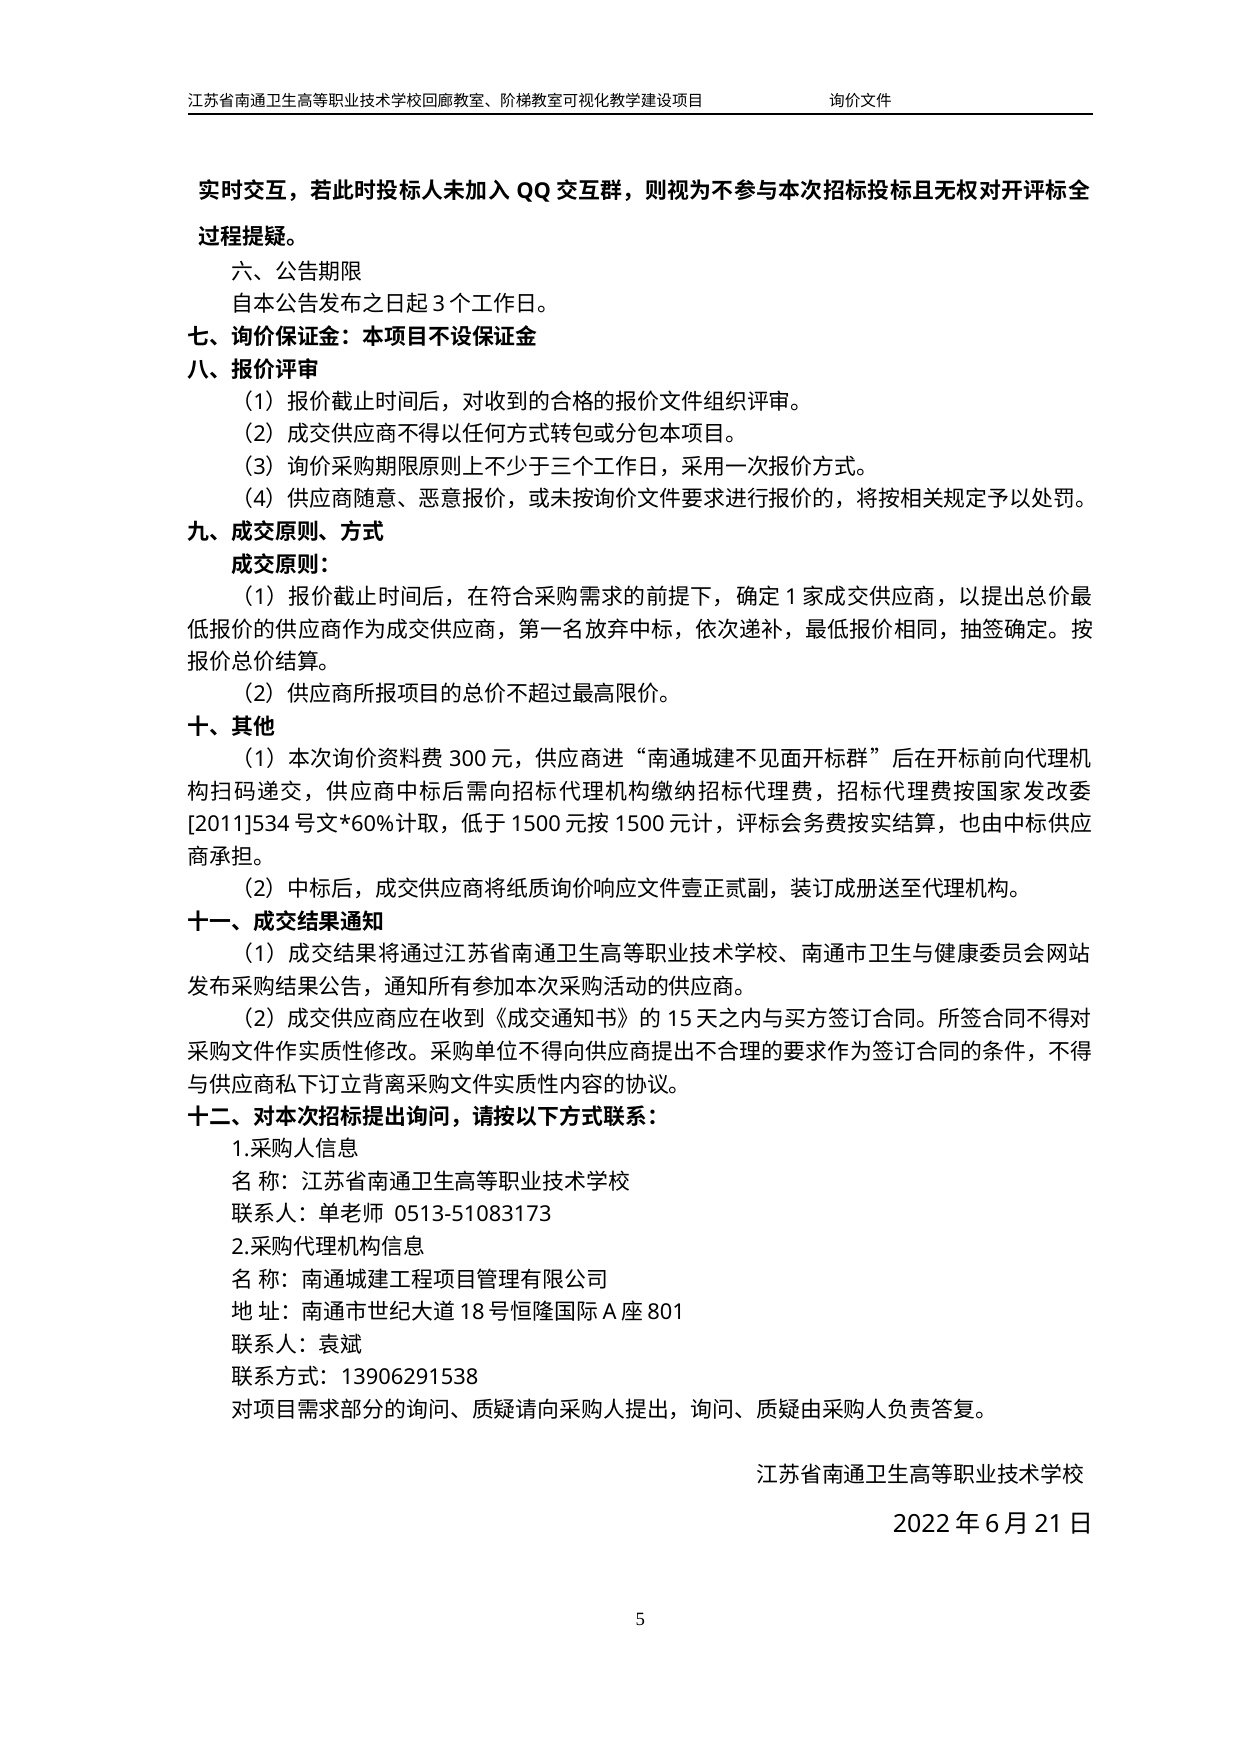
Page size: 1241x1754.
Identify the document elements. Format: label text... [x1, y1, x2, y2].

text （4）供应商随意、恶意报价，或未按询价文件要求进行报价的，将按相关规定予以处罚。 [187, 481, 1093, 514]
text 地 址：南通市世纪大道18号恒隆国际A座801 [187, 1294, 1093, 1326]
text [198, 162, 1093, 254]
text 十二、对本次招标提出询问，请按以下方式联系： [187, 1099, 1093, 1131]
text 十、其他 [187, 709, 1093, 741]
text （1）报价截止时间后，对收到的合格的报价文件组织评审。 [187, 384, 1093, 416]
text 八、报价评审 [187, 351, 1093, 384]
text 十一、成交结果通知 [187, 904, 1093, 936]
text （3）询价采购期限原则上不少于三个工作日，采用一次报价方式。 [187, 449, 1093, 481]
text 九、成交原则、方式 [187, 514, 1093, 546]
text 名 称：南通城建工程项目管理有限公司 [187, 1261, 1093, 1294]
text （2）供应商所报项目的总价不超过最高限价。 [187, 676, 1093, 709]
text 联系方式：13906291538 [187, 1359, 1093, 1391]
text 江苏省南通卫生高等职业技术学校 [187, 1456, 1093, 1489]
text （1）报价截止时间后，在符合采购需求的前提下，确定1家成交供应商，以提出总价最低报价的供应商作为成交供应商，第一名放弃中标，依次递补，最低报价相同，抽签确定。按报价总价结算。 [187, 579, 1093, 676]
text 六、公告期限 [187, 254, 1093, 286]
text （2）中标后，成交供应商将纸质询价响应文件壹正贰副，装订成册送至代理机构。 [187, 871, 1093, 904]
text （2）成交供应商不得以任何方式转包或分包本项目。 [187, 416, 1093, 449]
text 1.采购人信息 [187, 1131, 1093, 1164]
text 七、询价保证金：本项目不设保证金 [187, 319, 1093, 351]
text 2.采购代理机构信息 [187, 1229, 1093, 1261]
text （1）本次询价资料费300元，供应商进“南通城建不见面开标群”后在开标前向代理机构扫码递交，供应商中标后需向招标代理机构缴纳招标代理费，招标代理费按国家发改委[2011]534号文*60%计取，低于1500元按1500元计，评标会务费按实结算，也由中标供应商承担。 [187, 741, 1093, 871]
text 联系人：袁斌 [187, 1326, 1093, 1359]
text 联系人：单老师 0513-51083173 [187, 1196, 1093, 1229]
text 成交原则： [187, 546, 1093, 579]
text 2022年6月21日 [187, 1489, 1093, 1554]
text （1）成交结果将通过江苏省南通卫生高等职业技术学校、南通市卫生与健康委员会网站发布采购结果公告，通知所有参加本次采购活动的供应商。 [187, 936, 1093, 1001]
text 自本公告发布之日起3个工作日。 [187, 286, 1093, 319]
text （2）成交供应商应在收到《成交通知书》的15天之内与买方签订合同。所签合同不得对采购文件作实质性修改。采购单位不得向供应商提出不合理的要求作为签订合同的条件，不得与供应商私下订立背离采购文件实质性内容的协议。 [187, 1001, 1093, 1099]
text 对项目需求部分的询问、质疑请向采购人提出，询问、质疑由采购人负责答复。 [187, 1391, 1093, 1424]
text 名 称：江苏省南通卫生高等职业技术学校 [187, 1164, 1093, 1196]
